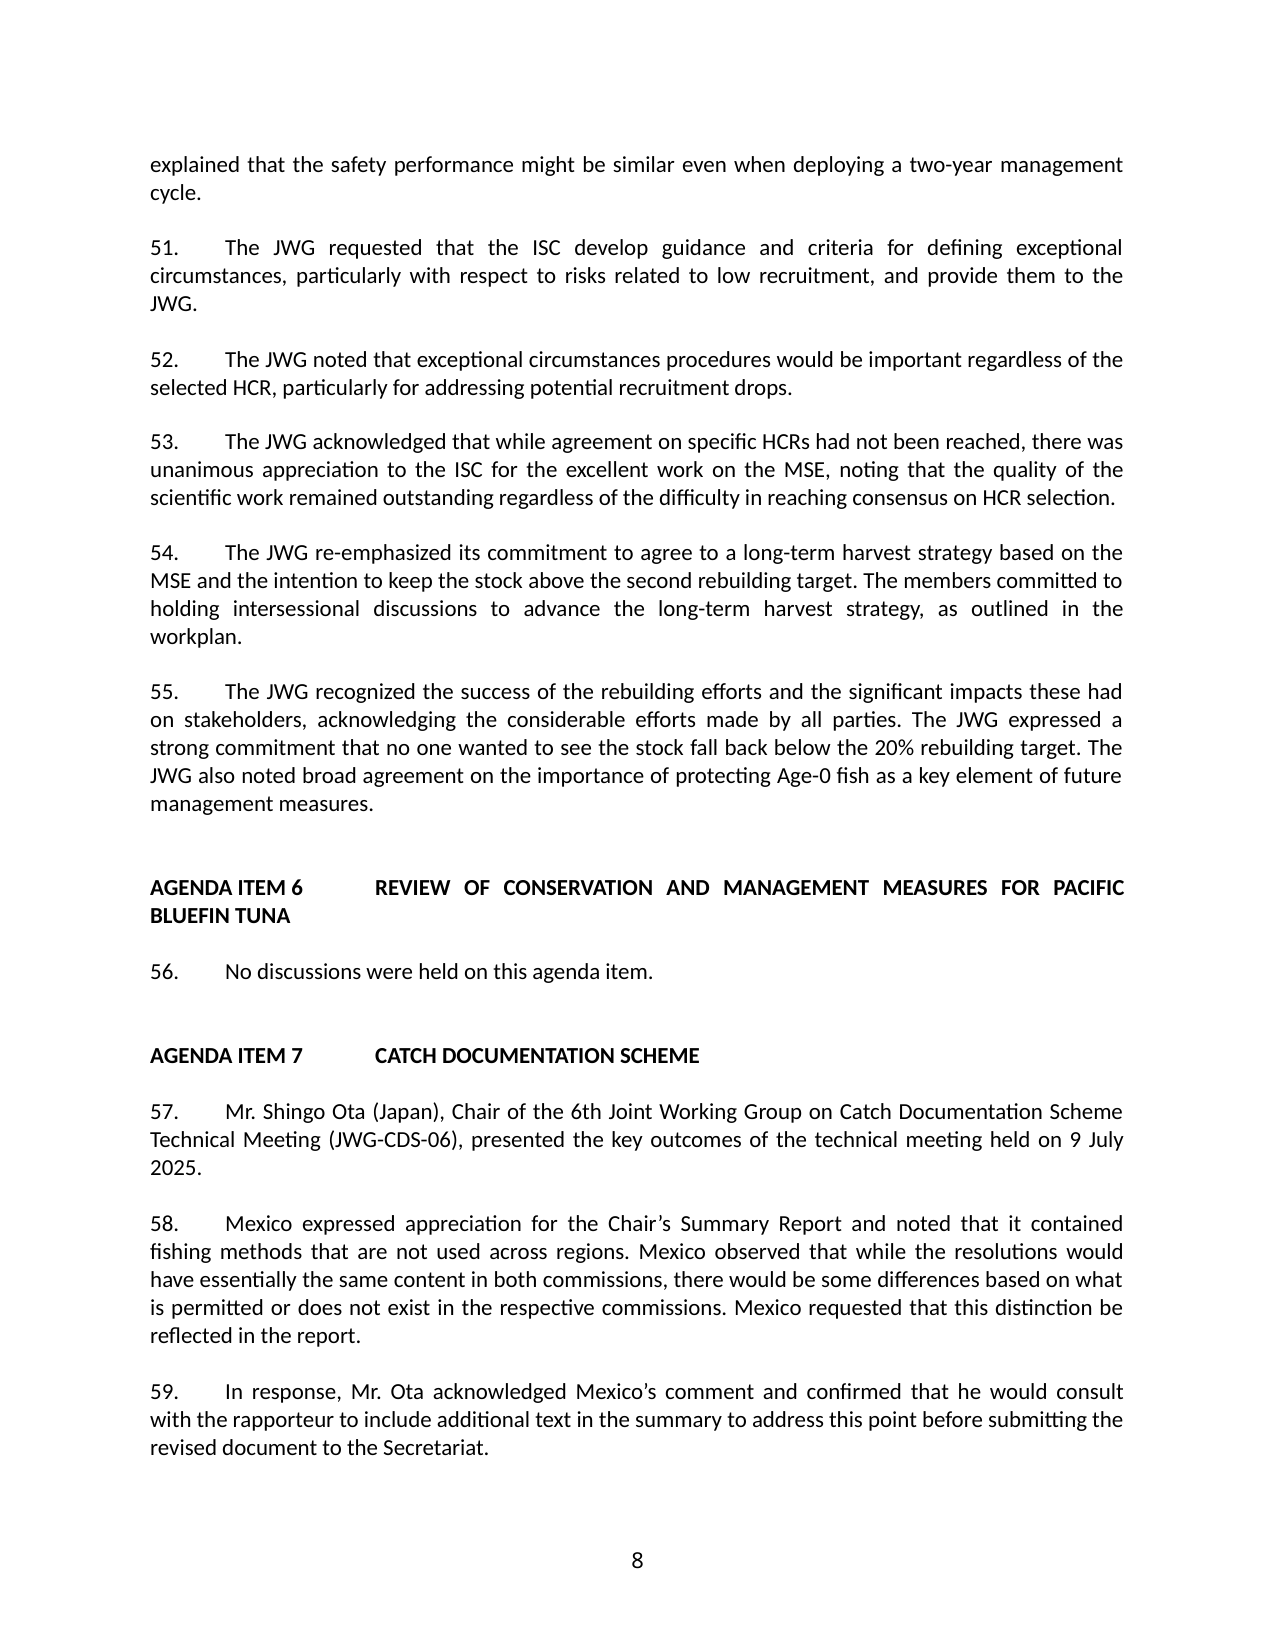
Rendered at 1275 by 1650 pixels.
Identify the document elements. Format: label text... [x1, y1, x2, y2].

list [150, 150, 1125, 206]
list Mr. Shingo Ota (Japan), Chair of the 6th Joint Working Group on Catch Documentation Scheme Technical Meeting (JWG-CDS-06), presented the key outcomes of the technical meeting held on 9 July 2025. [150, 1097, 1125, 1181]
list The JWG acknowledged that while agreement on specific HCRs had not been reached, there was unanimous appreciation to the ISC for the excellent work on the MSE, noting that the quality of the scientific work remained outstanding regardless of the difficulty in reaching consensus on HCR selection. [150, 427, 1125, 512]
list The JWG requested that the ISC develop guidance and criteria for defining exceptional circumstances, particularly with respect to risks related to low recruitment, and provide them to the JWG. [150, 233, 1125, 317]
subtitle CATCH DOCUMENTATION SCHEME [150, 1041, 1125, 1069]
list In response, Mr. Ota acknowledged Mexico’s comment and confirmed that he would consult with the rapporteur to include additional text in the summary to address this point before submitting the revised document to the Secretariat. [150, 1377, 1125, 1462]
list No discussions were held on this agenda item. [150, 957, 1125, 985]
list The JWG recognized the success of the rebuilding efforts and the significant impacts these had on stakeholders, acknowledging the considerable efforts made by all parties. The JWG expressed a strong commitment that no one wanted to see the stock fall back below the 20% rebuilding target. The JWG also noted broad agreement on the importance of protecting Age-0 fish as a key element of future management measures. [150, 677, 1125, 817]
subtitle REVIEW OF CONSERVATION AND MANAGEMENT MEASURES FOR PACIFIC BLUEFIN TUNA [150, 873, 1125, 929]
list The JWG re-emphasized its commitment to agree to a long-term harvest strategy based on the MSE and the intention to keep the stock above the second rebuilding target. The members committed to holding intersessional discussions to advance the long-term harvest strategy, as outlined in the workplan. [150, 538, 1125, 650]
list Mexico expressed appreciation for the Chair’s Summary Report and noted that it contained fishing methods that are not used across regions. Mexico observed that while the resolutions would have essentially the same content in both commissions, there would be some differences based on what is permitted or does not exist in the respective commissions. Mexico requested that this distinction be reflected in the report. [150, 1209, 1125, 1349]
list The JWG noted that exceptional circumstances procedures would be important regardless of the selected HCR, particularly for addressing potential recruitment drops. [150, 345, 1125, 401]
